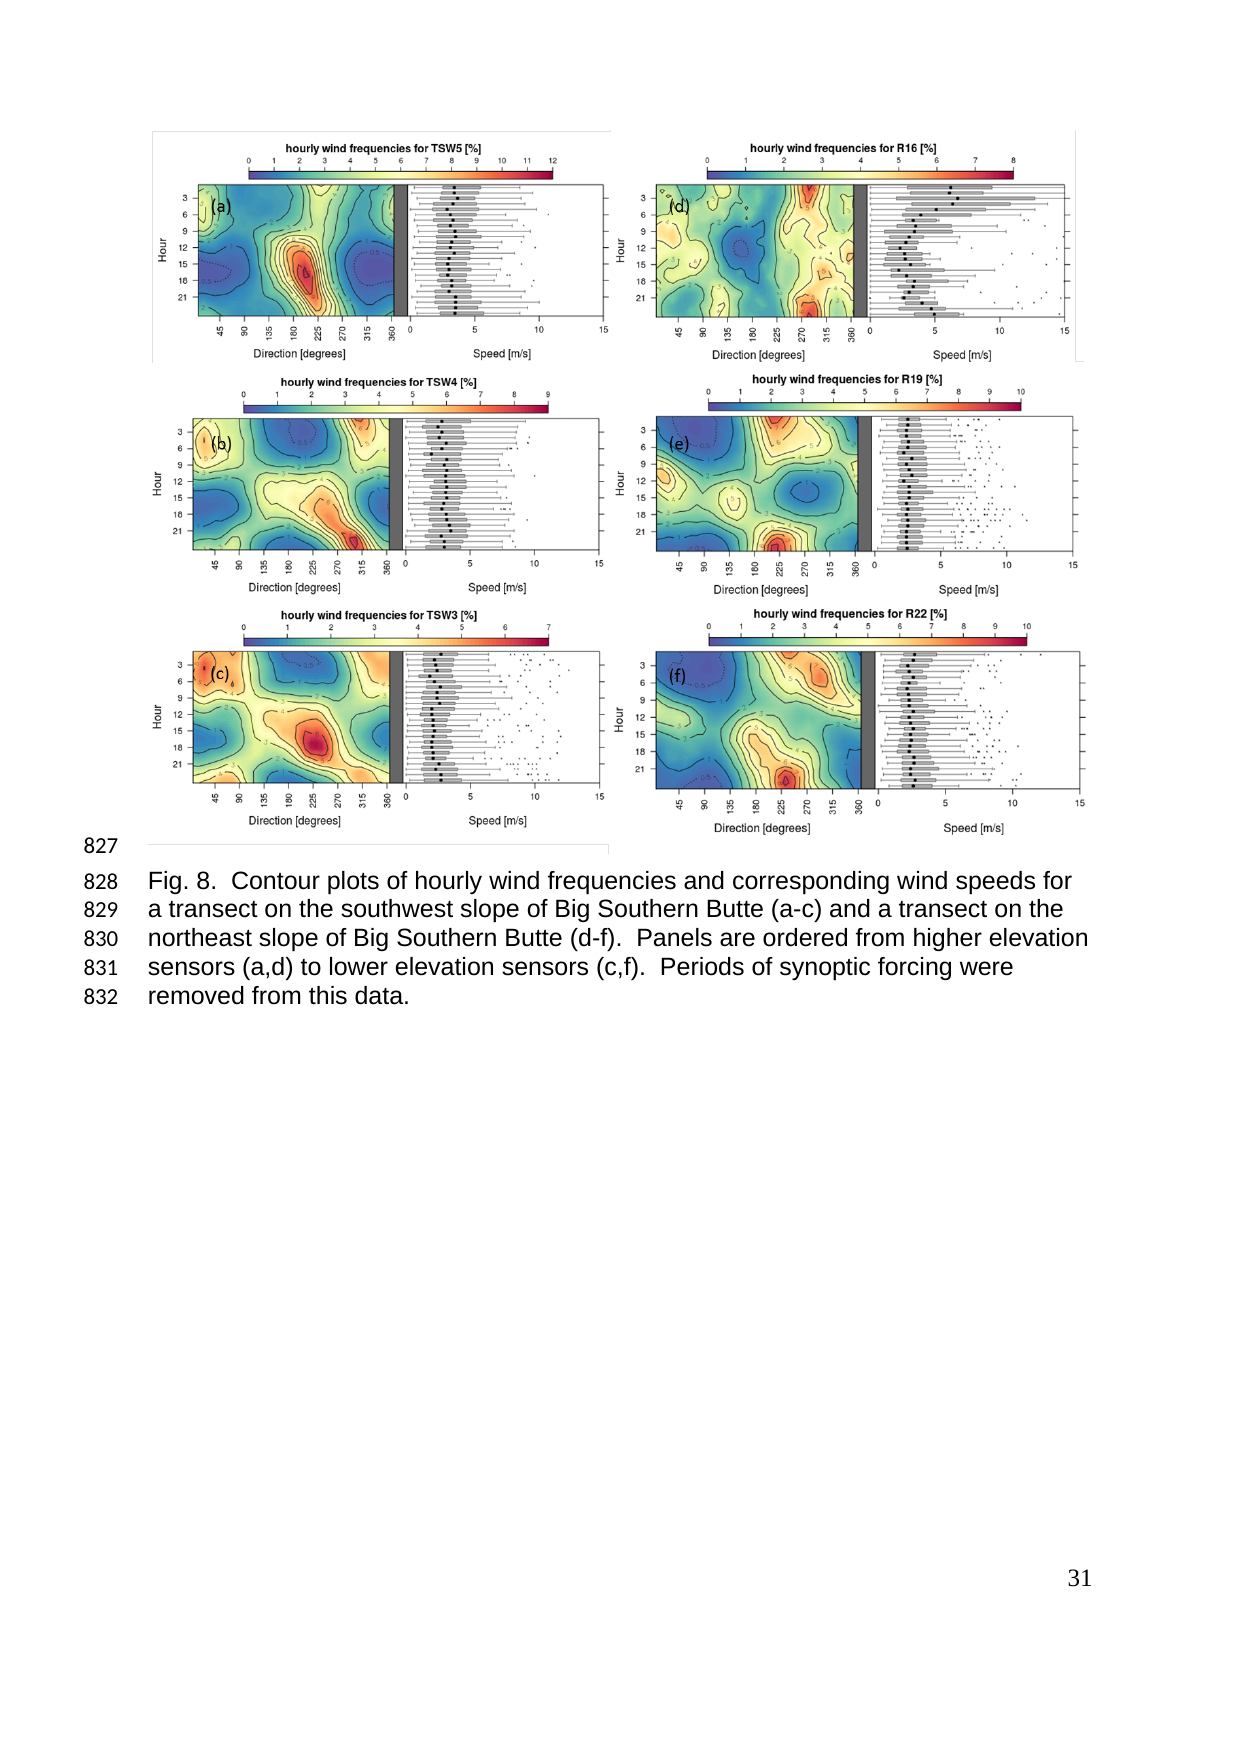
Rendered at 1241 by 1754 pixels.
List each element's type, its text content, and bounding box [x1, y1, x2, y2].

text Fig. 8. Contour plots of hourly wind frequencies and corresponding wind speeds for a transect on the southwest slope of Big Southern Butte (a-c) and a transect on the northeast slope of Big Southern Butte (d-f). Panels are ordered from higher elevation sensors (a,d) to lower elevation sensors (c,f). Periods of synoptic forcing were removed from this data. [148, 866, 1092, 1009]
picture [147, 130, 1091, 854]
